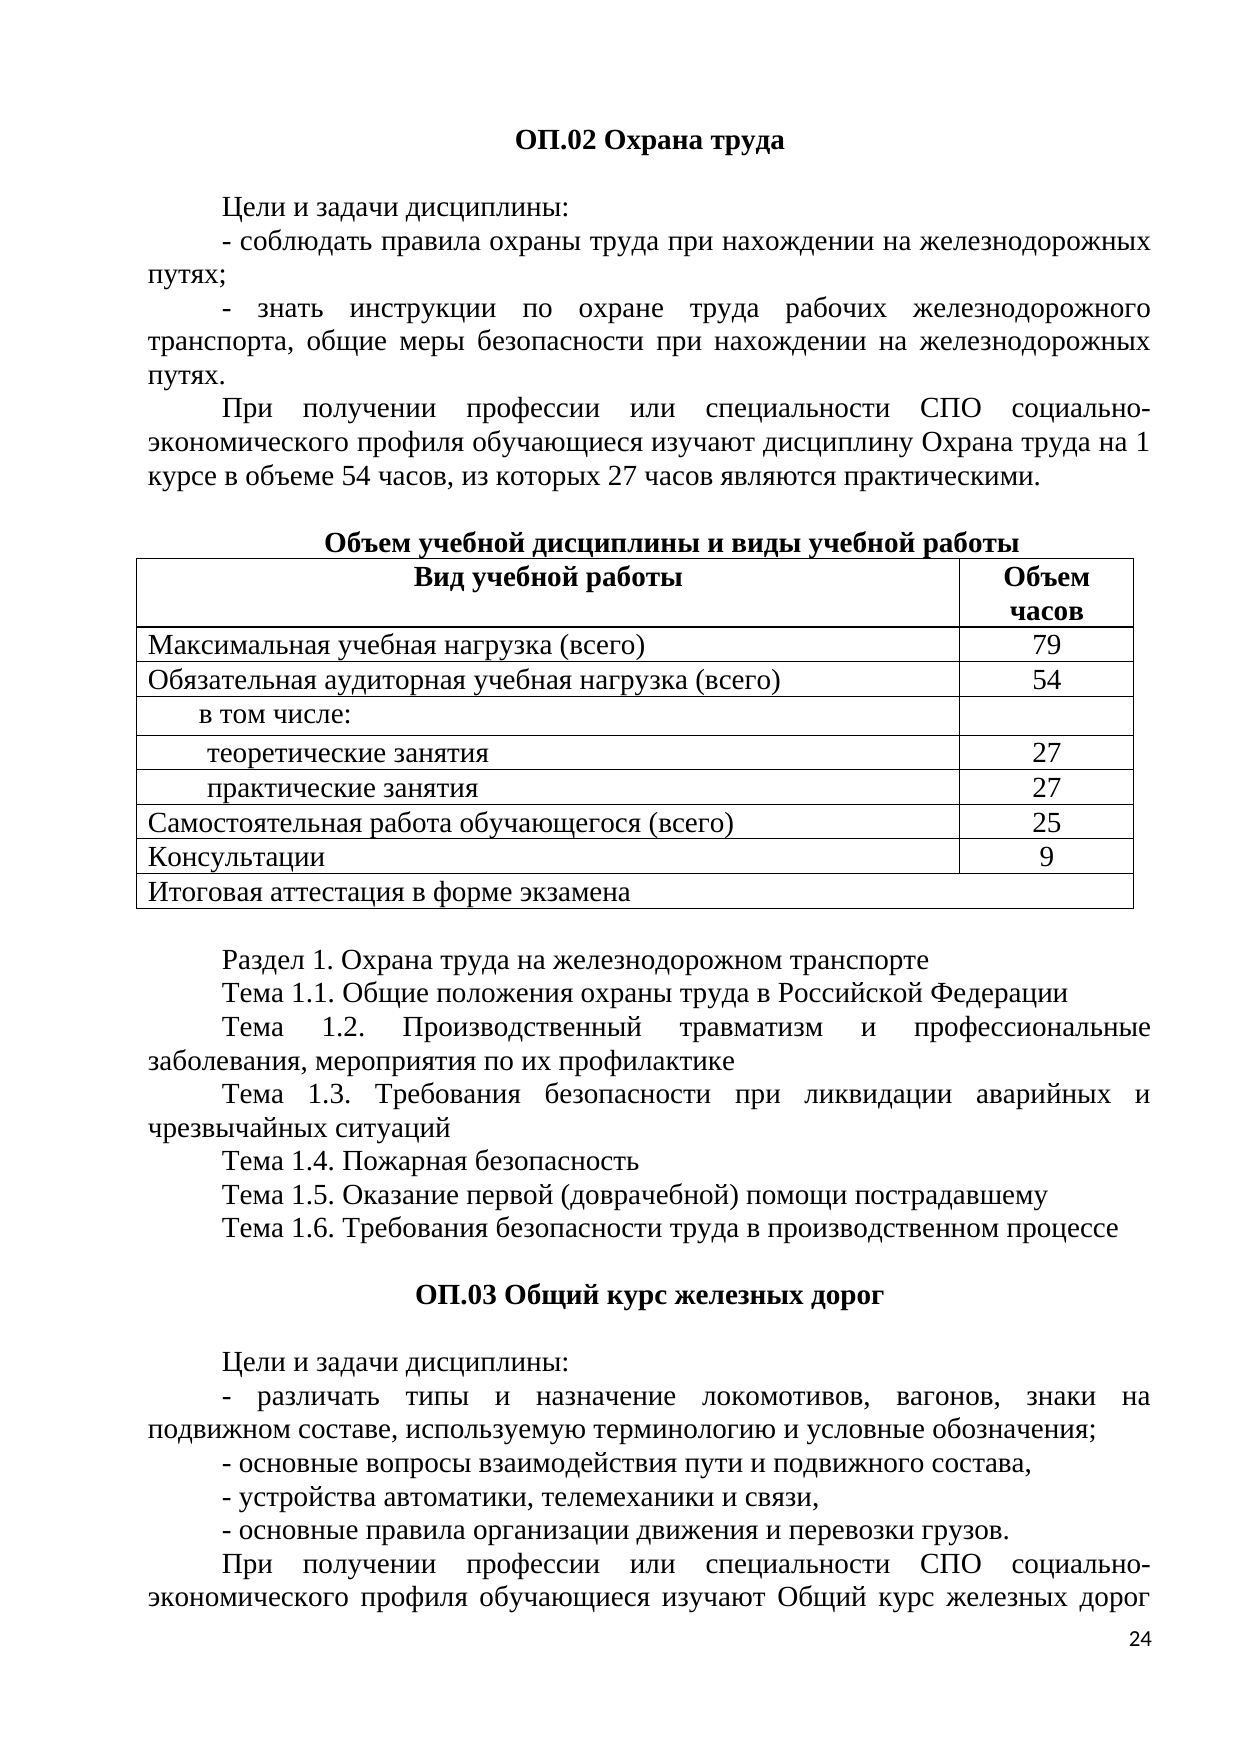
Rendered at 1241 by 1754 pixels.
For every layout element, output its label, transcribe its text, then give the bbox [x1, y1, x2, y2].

text - знать инструкции по охране труда рабочих железнодорожного транспорта, общие меры безопасности при нахождении на железнодорожных путях. [148, 290, 1152, 391]
text Тема 1.5. Оказание первой (доврачебной) помощи пострадавшему [148, 1177, 1152, 1210]
table_cell в том числе: [137, 697, 959, 734]
table_cell теоретические занятия [137, 736, 959, 769]
table_cell Итоговая аттестация в форме экзамена [137, 874, 1133, 907]
text Цели и задачи дисциплины: [148, 1344, 1152, 1378]
text - основные правила организации движения и перевозки грузов. [148, 1512, 1152, 1546]
text Тема 1.1. Общие положения охраны труда в Российской Федерации [148, 976, 1152, 1009]
text Тема 1.6. Требования безопасности труда в производственном процессе [148, 1210, 1152, 1244]
table_cell Максимальная учебная нагрузка (всего) [137, 628, 959, 661]
text - соблюдать правила охраны труда при нахождении на железнодорожных путях; [148, 223, 1152, 290]
table_cell практические занятия [137, 770, 959, 804]
table_cell Самостоятельная работа обучающегося (всего) [137, 805, 959, 838]
text ОП.02 Охрана труда [148, 122, 1152, 156]
text Тема 1.4. Пожарная безопасность [148, 1143, 1152, 1177]
table_cell Консультации [137, 839, 959, 873]
text При получении профессии или специальности СПО социально-экономического профиля обучающиеся изучают дисциплину Охрана труда на 1 курсе в объеме 54 часов, из которых 27 часов являются практическими. [148, 391, 1152, 491]
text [148, 1546, 1152, 1613]
text Цели и задачи дисциплины: [148, 189, 1152, 223]
table_header Вид учебной работы [137, 559, 959, 626]
table_cell 27 [960, 770, 1133, 804]
table_cell 25 [960, 805, 1133, 838]
table_cell 54 [960, 662, 1133, 696]
text Тема 1.3. Требования безопасности при ликвидации аварийных и чрезвычайных ситуаций [148, 1076, 1152, 1143]
table_cell 79 [960, 628, 1133, 661]
text ОП.03 Общий курс железных дорог [148, 1277, 1152, 1311]
table_cell 9 [960, 839, 1133, 873]
text - устройства автоматики, телемеханики и связи, [148, 1479, 1152, 1512]
table_cell [960, 697, 1133, 734]
text Объем учебной дисциплины и виды учебной работы [148, 525, 1152, 558]
text Раздел 1. Охрана труда на железнодорожном транспорте [148, 942, 1152, 976]
text Тема 1.2. Производственный травматизм и профессиональные заболевания, мероприятия по их профилактике [148, 1009, 1152, 1076]
table_header Объем часов [960, 559, 1133, 626]
table_cell Обязательная аудиторная учебная нагрузка (всего) [137, 662, 959, 696]
text - основные вопросы взаимодействия пути и подвижного состава, [148, 1445, 1152, 1479]
text - различать типы и назначение локомотивов, вагонов, знаки на подвижном составе, используемую терминологию и условные обозначения; [148, 1378, 1152, 1445]
table_cell 27 [960, 736, 1133, 769]
